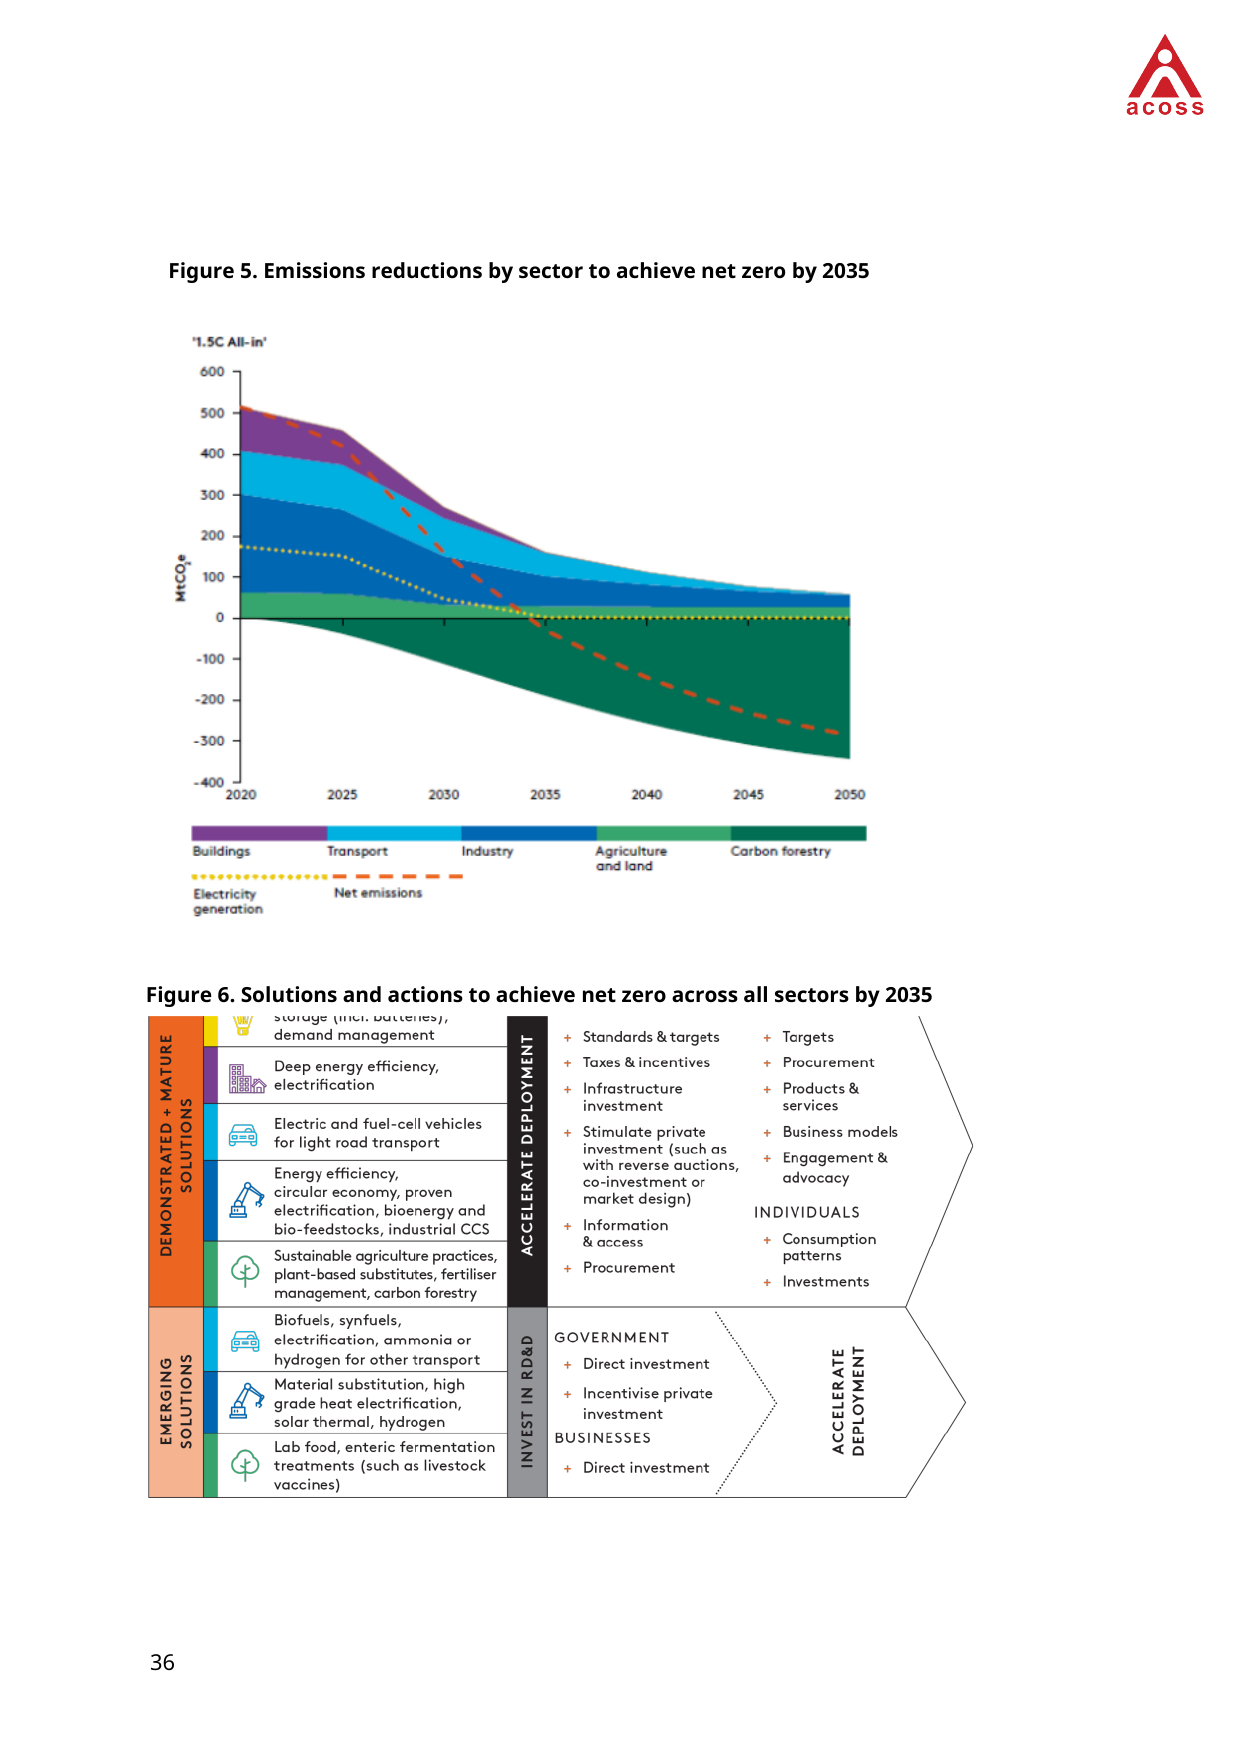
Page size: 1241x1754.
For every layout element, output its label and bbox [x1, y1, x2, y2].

picture [130, 1017, 987, 1527]
picture [1090, 0, 1240, 149]
picture [150, 316, 907, 944]
